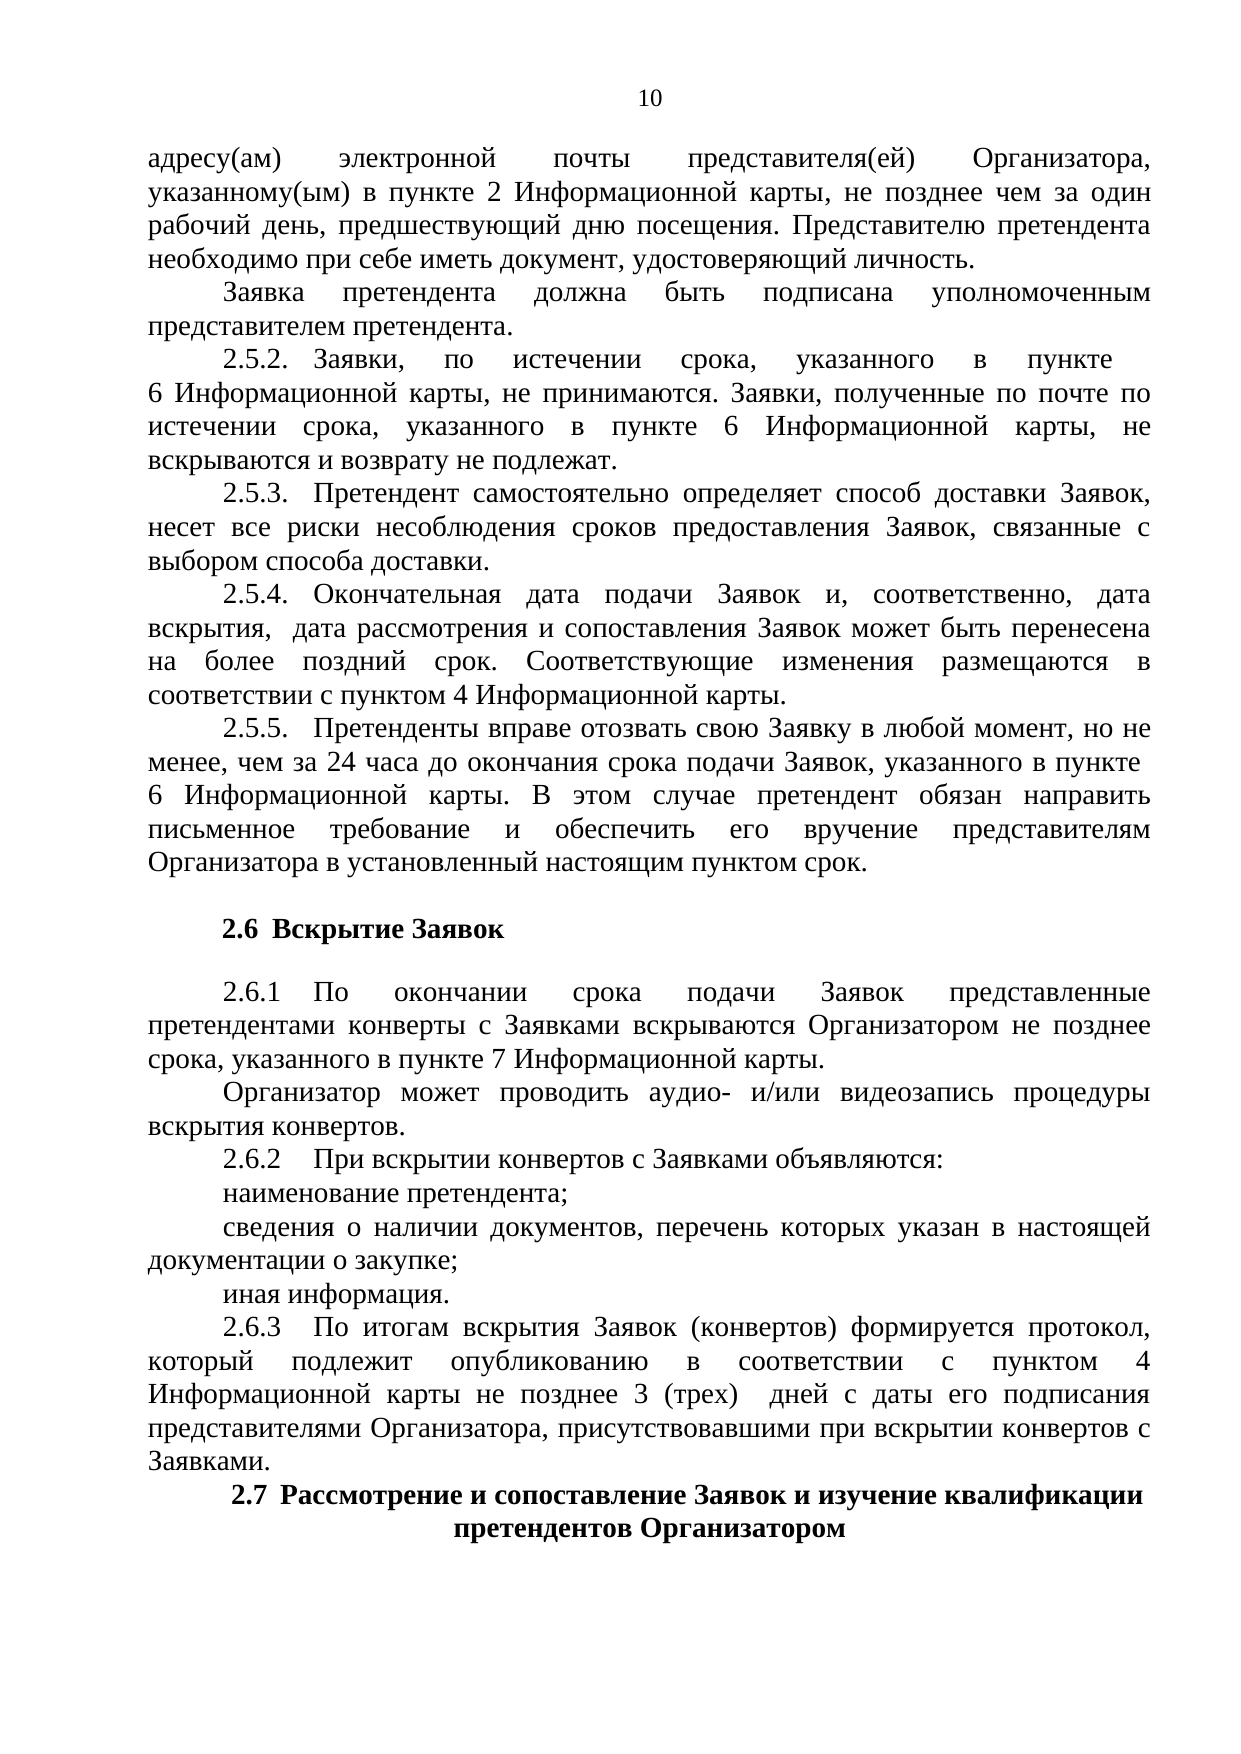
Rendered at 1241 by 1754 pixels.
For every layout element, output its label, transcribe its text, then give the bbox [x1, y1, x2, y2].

list Претенденты вправе отозвать свою Заявку в любой момент, но не менее, чем за 24 часа до окончания срока подачи Заявок, указанного в пункте 6 Информационной карты. В этом случае претендент обязан направить письменное требование и обеспечить его вручение представителям Организатора в установленный настоящим пунктом срок. [148, 710, 1152, 878]
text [148, 140, 1152, 274]
list Окончательная дата подачи Заявок и, соответственно, дата вскрытия, дата рассмотрения и сопоставления Заявок может быть перенесена на более поздний срок. Соответствующие изменения размещаются в соответствии с пунктом 4 Информационной карты. [148, 576, 1152, 710]
list Заявки, по истечении срока, указанного в пункте 6 Информационной карты, не принимаются. Заявки, полученные по почте по истечении срока, указанного в пункте 6 Информационной карты, не вскрываются и возврату не подлежат. [148, 341, 1152, 476]
list сведения о наличии документов, перечень которых указан в настоящей документации о закупке; [148, 1209, 1152, 1276]
list иная информация. [148, 1276, 1152, 1309]
text Организатор может проводить аудио- и/или видеозапись процедуры вскрытия конвертов. [148, 1074, 1152, 1142]
subtitle Рассмотрение и сопоставление Заявок и изучение квалификации претендентов Организатором [148, 1477, 1152, 1544]
list По окончании срока подачи Заявок представленные претендентами конверты с Заявками вскрываются Организатором не позднее срока, указанного в пункте 7 Информационной карты. [148, 974, 1152, 1074]
list При вскрытии конвертов с Заявками объявляются: [148, 1142, 1152, 1175]
subtitle Вскрытие Заявок [222, 912, 1152, 945]
text Заявка претендента должна быть подписана уполномоченным представителем претендента. [148, 274, 1152, 341]
list Претендент самостоятельно определяет способ доставки Заявок, несет все риски несоблюдения сроков предоставления Заявок, связанные с выбором способа доставки. [148, 476, 1152, 576]
list По итогам вскрытия Заявок (конвертов) формируется протокол, который подлежит опубликованию в соответствии с пунктом 4 Информационной карты не позднее 3 (трех) дней с даты его подписания представителями Организатора, присутствовавшими при вскрытии конвертов с Заявками. [148, 1309, 1152, 1477]
list наименование претендента; [148, 1175, 1152, 1209]
